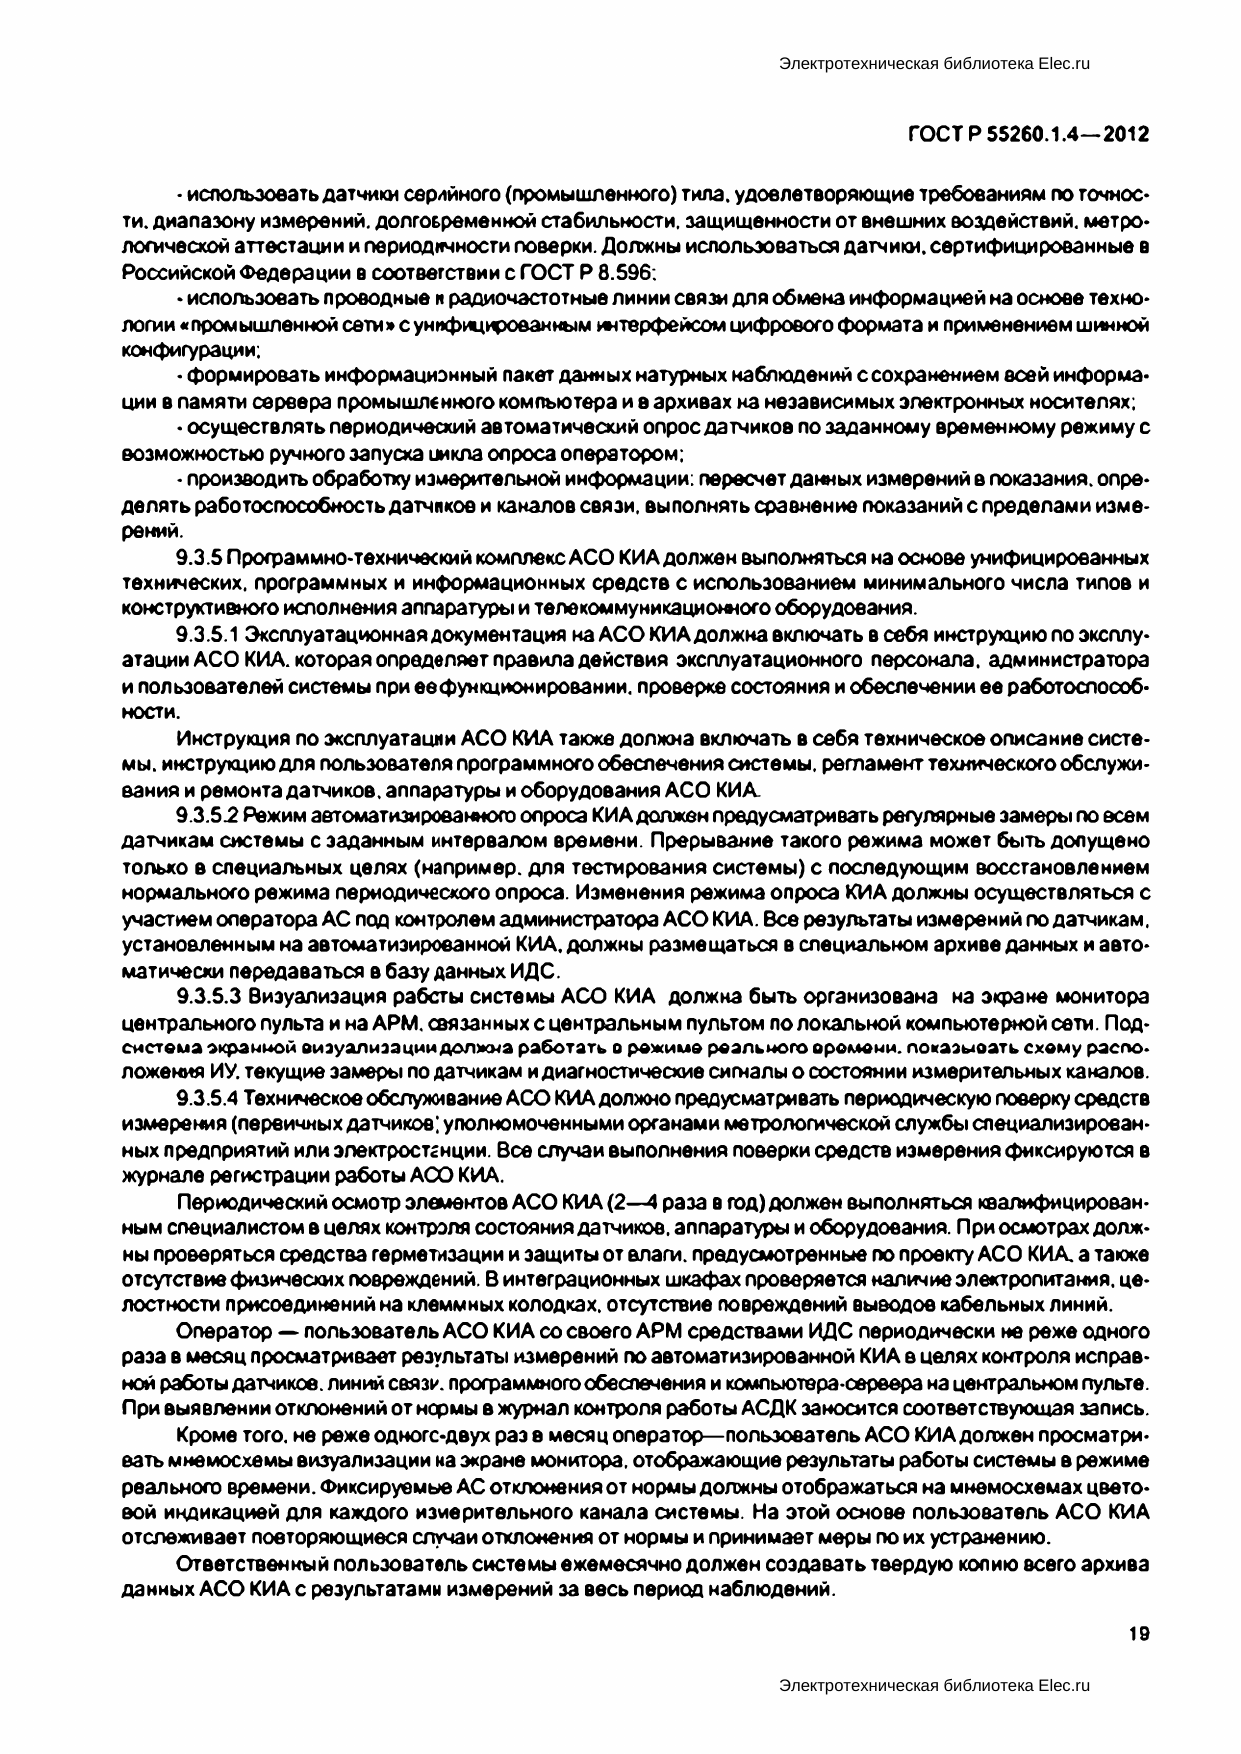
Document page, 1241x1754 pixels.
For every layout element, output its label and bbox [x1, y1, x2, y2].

picture [0, 0, 1241, 1754]
text [779, 54, 1103, 73]
text [779, 1676, 1103, 1695]
